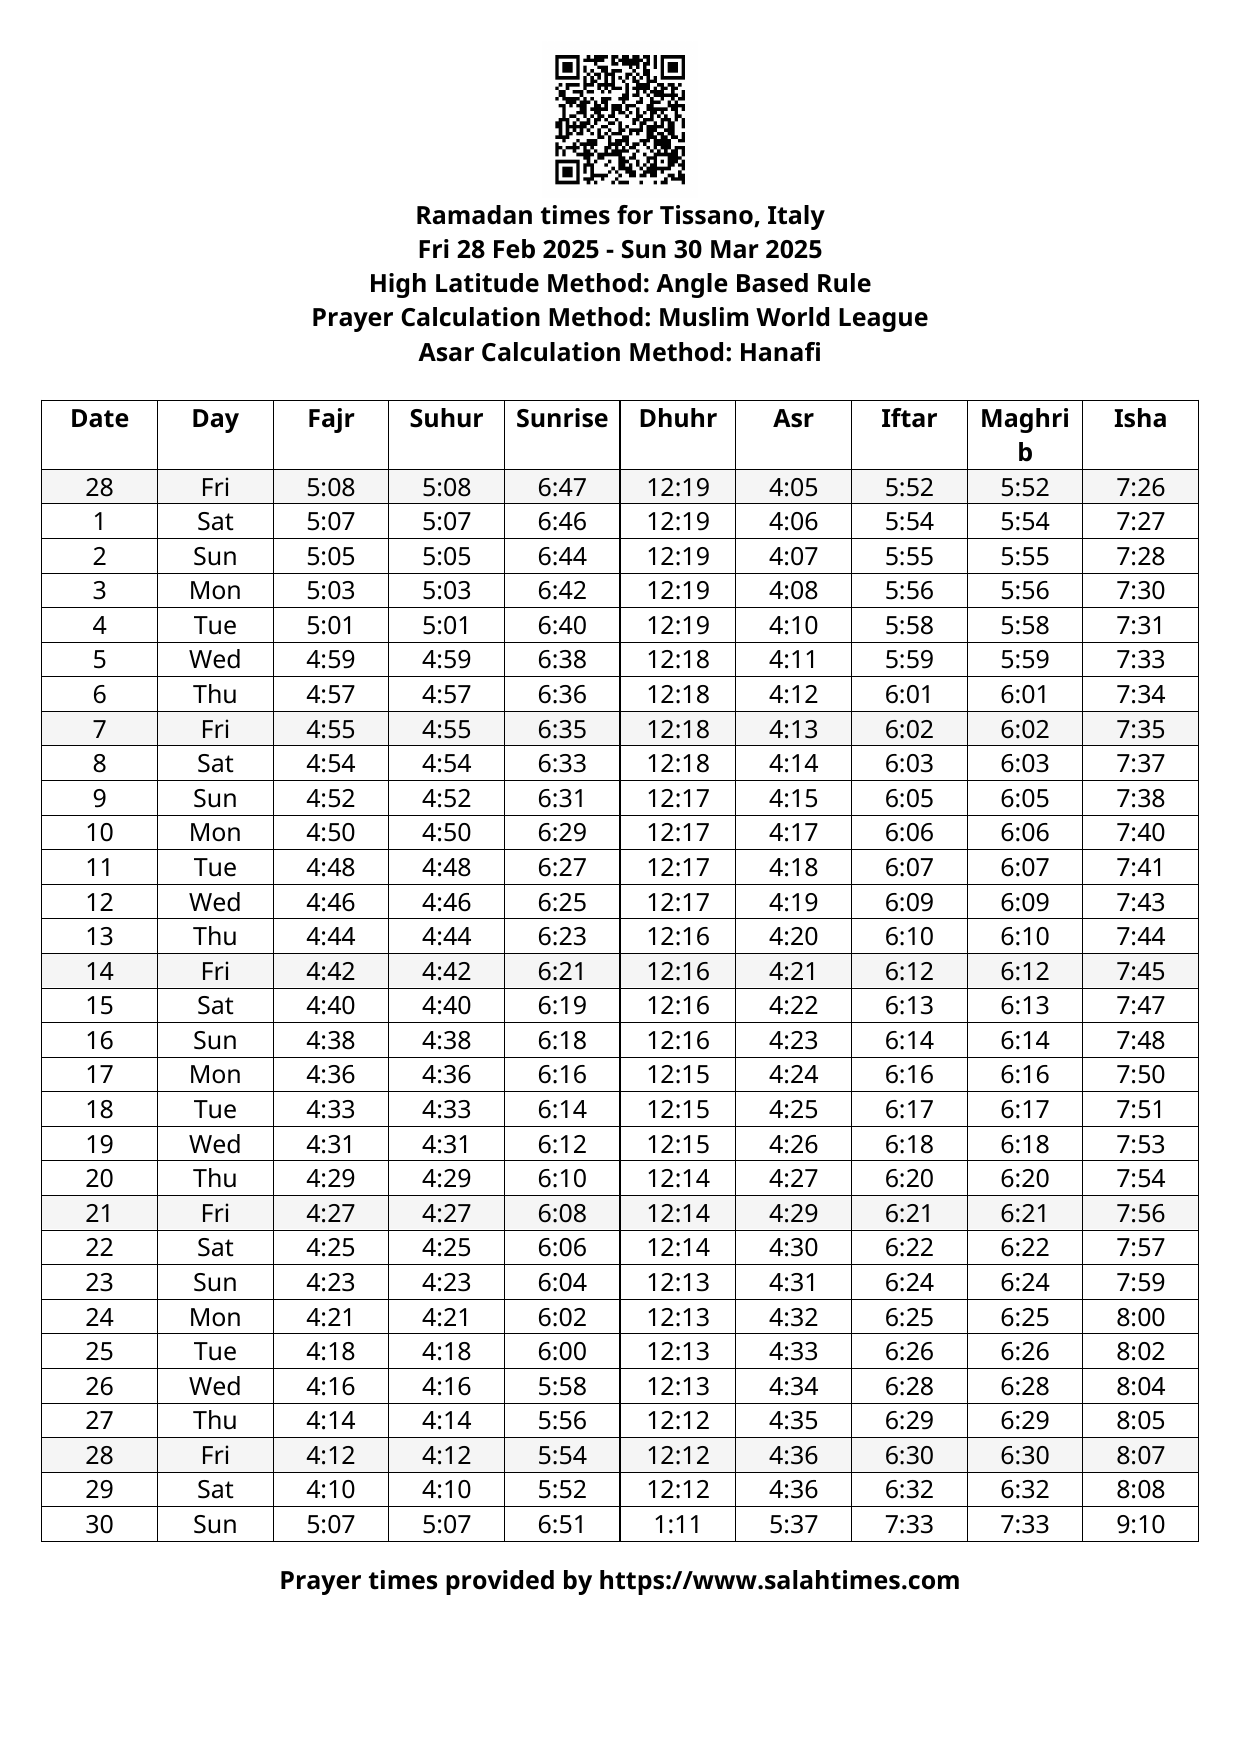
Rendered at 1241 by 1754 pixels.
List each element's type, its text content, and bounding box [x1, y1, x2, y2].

table_cell 28 [42, 470, 157, 503]
table_cell 4:18 [736, 850, 851, 884]
table_cell 4:55 [274, 712, 388, 745]
table_cell 4:38 [274, 1023, 388, 1057]
table_cell 6:01 [852, 677, 967, 711]
table_cell 4:23 [389, 1265, 504, 1299]
table_cell 6:25 [968, 1300, 1082, 1333]
table_cell 5:55 [968, 539, 1082, 572]
table_cell 7:43 [1083, 885, 1198, 918]
table_cell 28 [42, 1438, 157, 1472]
table_cell Thu [158, 677, 273, 711]
table_cell 5:59 [852, 643, 967, 676]
table_cell 7:50 [1083, 1058, 1198, 1091]
table_cell 6:06 [852, 816, 967, 849]
table_cell 12:14 [621, 1161, 735, 1195]
table_cell 15 [42, 989, 157, 1022]
table_cell 25 [42, 1334, 157, 1368]
table_cell 12:18 [621, 677, 735, 711]
table_cell 19 [42, 1127, 157, 1160]
table_cell 4:20 [736, 919, 851, 953]
table_cell 4:57 [274, 677, 388, 711]
table_cell 6:07 [852, 850, 967, 884]
table_cell 12:18 [621, 746, 735, 780]
table_cell 6:26 [968, 1334, 1082, 1368]
table_cell 6:51 [505, 1507, 619, 1541]
table_cell 7:37 [1083, 746, 1198, 780]
table_cell 4:29 [274, 1161, 388, 1195]
table_cell 6:22 [852, 1231, 967, 1264]
table_cell Tue [158, 608, 273, 642]
table_cell 4:40 [274, 989, 388, 1022]
table_cell 6:12 [505, 1127, 619, 1160]
table_cell 5:37 [736, 1507, 851, 1541]
table_cell 6:26 [852, 1334, 967, 1368]
table_cell 16 [42, 1023, 157, 1057]
table_cell 4:34 [736, 1369, 851, 1402]
table_cell 5:58 [968, 608, 1082, 642]
table_cell 5:59 [968, 643, 1082, 676]
table_cell 6:05 [852, 781, 967, 814]
table_cell Sat [158, 1231, 273, 1264]
table_cell 6:16 [505, 1058, 619, 1091]
table_cell 5:01 [389, 608, 504, 642]
table_cell Tue [158, 1334, 273, 1368]
table_cell 4:36 [274, 1058, 388, 1091]
table_cell 6:03 [968, 746, 1082, 780]
table_cell 12:19 [621, 539, 735, 572]
table_cell 4:10 [274, 1473, 388, 1506]
table_cell 2 [42, 539, 157, 572]
table_cell Fri [158, 1196, 273, 1229]
table_cell 18 [42, 1092, 157, 1126]
table_cell 6:09 [968, 885, 1082, 918]
table_cell 4:44 [389, 919, 504, 953]
table_cell 4:14 [389, 1404, 504, 1437]
table_cell 5:03 [389, 574, 504, 607]
table_cell 8:07 [1083, 1438, 1198, 1472]
table_cell 5:56 [968, 574, 1082, 607]
table_cell 8:02 [1083, 1334, 1198, 1368]
table_cell 7:59 [1083, 1265, 1198, 1299]
table_cell 6:13 [852, 989, 967, 1022]
table_cell Mon [158, 1300, 273, 1333]
table_cell 12:12 [621, 1473, 735, 1506]
table_cell 6:16 [852, 1058, 967, 1091]
table_cell Sun [158, 1023, 273, 1057]
table_cell 6:21 [505, 954, 619, 987]
table_cell 12:16 [621, 989, 735, 1022]
table_cell 12:13 [621, 1369, 735, 1402]
table_cell 6:14 [852, 1023, 967, 1057]
table_cell 6:19 [505, 989, 619, 1022]
table_cell Mon [158, 1058, 273, 1091]
table_cell 7:27 [1083, 504, 1198, 538]
table_cell 4:16 [274, 1369, 388, 1402]
table_cell Thu [158, 1161, 273, 1195]
table_cell 12:15 [621, 1092, 735, 1126]
table_cell 12:17 [621, 850, 735, 884]
table_cell 4:38 [389, 1023, 504, 1057]
table_cell 8:05 [1083, 1404, 1198, 1437]
table_cell 6 [42, 677, 157, 711]
table_cell 7:30 [1083, 574, 1198, 607]
table_cell 6:25 [505, 885, 619, 918]
table_cell 12:19 [621, 608, 735, 642]
table_cell 4:40 [389, 989, 504, 1022]
table_cell Sun [158, 1265, 273, 1299]
table_cell Sat [158, 1473, 273, 1506]
table_cell 6:30 [852, 1438, 967, 1472]
table_cell 6:02 [968, 712, 1082, 745]
table_cell 7:45 [1083, 954, 1198, 987]
table_cell 4:11 [736, 643, 851, 676]
table_cell 4:33 [736, 1334, 851, 1368]
table_header Iftar [852, 401, 967, 469]
text Asar Calculation Method: Hanafi [42, 334, 1198, 368]
table_cell 4:25 [389, 1231, 504, 1264]
table_cell 6:28 [968, 1369, 1082, 1402]
table_cell 4:21 [389, 1300, 504, 1333]
table_cell 4:36 [389, 1058, 504, 1091]
table_cell 4:54 [389, 746, 504, 780]
table_cell 4:42 [274, 954, 388, 987]
table_cell 12:14 [621, 1231, 735, 1264]
table_cell 6:27 [505, 850, 619, 884]
table_cell 12:15 [621, 1058, 735, 1091]
table_cell 4:31 [274, 1127, 388, 1160]
table_header Suhur [389, 401, 504, 469]
table_cell 12:19 [621, 470, 735, 503]
table_cell 12:18 [621, 643, 735, 676]
table_cell 24 [42, 1300, 157, 1333]
table_cell 5:52 [505, 1473, 619, 1506]
table_cell 6:46 [505, 504, 619, 538]
text Prayer Calculation Method: Muslim World League [42, 300, 1198, 334]
table_cell 4:29 [736, 1196, 851, 1229]
table_cell 17 [42, 1058, 157, 1091]
table_cell Sat [158, 504, 273, 538]
table_cell 22 [42, 1231, 157, 1264]
table_cell 4:33 [389, 1092, 504, 1126]
table_cell 26 [42, 1369, 157, 1402]
table_cell 6:25 [852, 1300, 967, 1333]
table_cell Fri [158, 712, 273, 745]
table_cell Fri [158, 470, 273, 503]
table_cell 12:17 [621, 816, 735, 849]
table_cell 6:24 [852, 1265, 967, 1299]
table_cell 6:09 [852, 885, 967, 918]
table_cell 5:56 [852, 574, 967, 607]
table_cell 7:33 [1083, 643, 1198, 676]
table_cell 4:50 [389, 816, 504, 849]
table_cell Wed [158, 1127, 273, 1160]
table_cell 4:18 [274, 1334, 388, 1368]
table_cell 7:38 [1083, 781, 1198, 814]
table_cell 6:20 [968, 1161, 1082, 1195]
table_cell 4:50 [274, 816, 388, 849]
table_cell 6:10 [505, 1161, 619, 1195]
table_cell 4:25 [736, 1092, 851, 1126]
table_cell Wed [158, 1369, 273, 1402]
table_cell 6:02 [505, 1300, 619, 1333]
table_cell 3 [42, 574, 157, 607]
table_cell 6:08 [505, 1196, 619, 1229]
table_header Isha [1083, 401, 1198, 469]
table_cell 5:07 [389, 1507, 504, 1541]
table_cell 6:32 [852, 1473, 967, 1506]
table_cell 12:17 [621, 781, 735, 814]
table_cell 12:14 [621, 1196, 735, 1229]
table_cell 27 [42, 1404, 157, 1437]
table_cell 6:06 [505, 1231, 619, 1264]
table_cell 4:31 [389, 1127, 504, 1160]
table_cell 4:17 [736, 816, 851, 849]
table_cell 11 [42, 850, 157, 884]
table_cell 4:06 [736, 504, 851, 538]
table_cell 4:46 [274, 885, 388, 918]
text Fri 28 Feb 2025 - Sun 30 Mar 2025 [42, 232, 1198, 266]
table_cell 6:31 [505, 781, 619, 814]
table_cell Wed [158, 643, 273, 676]
table_cell 7:34 [1083, 677, 1198, 711]
table_cell 5:55 [852, 539, 967, 572]
table_cell 10 [42, 816, 157, 849]
picture [542, 41, 699, 198]
table_cell 5:05 [274, 539, 388, 572]
table_cell Thu [158, 919, 273, 953]
table_cell 4:12 [736, 677, 851, 711]
table_cell 8:08 [1083, 1473, 1198, 1506]
table_cell 8:00 [1083, 1300, 1198, 1333]
table_cell 30 [42, 1507, 157, 1541]
table_cell 7:54 [1083, 1161, 1198, 1195]
table_header Dhuhr [621, 401, 735, 469]
table_cell 6:29 [852, 1404, 967, 1437]
table_cell 5:08 [389, 470, 504, 503]
table_cell 6:21 [852, 1196, 967, 1229]
table_cell 4:29 [389, 1161, 504, 1195]
table_cell 7:53 [1083, 1127, 1198, 1160]
table_cell 4:22 [736, 989, 851, 1022]
table_cell 6:30 [968, 1438, 1082, 1472]
table_cell 5:05 [389, 539, 504, 572]
table_cell 6:33 [505, 746, 619, 780]
table_cell 12:16 [621, 1023, 735, 1057]
table_cell 6:38 [505, 643, 619, 676]
text High Latitude Method: Angle Based Rule [42, 266, 1198, 300]
table_cell 5:54 [968, 504, 1082, 538]
table_cell 4:48 [389, 850, 504, 884]
table_cell 7:26 [1083, 470, 1198, 503]
text Prayer times provided by https://www.salahtimes.com [42, 1563, 1198, 1597]
table_cell Tue [158, 850, 273, 884]
table_cell 6:06 [968, 816, 1082, 849]
table_cell 6:12 [852, 954, 967, 987]
table_cell 12:19 [621, 504, 735, 538]
table_cell 6:03 [852, 746, 967, 780]
table_cell 12:12 [621, 1438, 735, 1472]
table_cell 6:14 [968, 1023, 1082, 1057]
table_cell 6:10 [852, 919, 967, 953]
table_cell 4:07 [736, 539, 851, 572]
table_cell 6:32 [968, 1473, 1082, 1506]
table_header Fajr [274, 401, 388, 469]
table_cell 4:10 [389, 1473, 504, 1506]
table_cell 5:52 [852, 470, 967, 503]
table_cell 6:24 [968, 1265, 1082, 1299]
table_cell 4:10 [736, 608, 851, 642]
table_cell 5:01 [274, 608, 388, 642]
table_cell Sun [158, 539, 273, 572]
table_cell 5:07 [389, 504, 504, 538]
table_header Maghrib [968, 401, 1082, 469]
table_cell 6:05 [968, 781, 1082, 814]
table_cell 4:27 [274, 1196, 388, 1229]
text Ramadan times for Tissano, Italy [42, 198, 1198, 232]
table_cell 4:33 [274, 1092, 388, 1126]
table_cell 6:14 [505, 1092, 619, 1126]
table_cell 4:48 [274, 850, 388, 884]
table_cell 4:19 [736, 885, 851, 918]
table_cell 4:27 [389, 1196, 504, 1229]
table_cell 5:07 [274, 1507, 388, 1541]
table_cell 4:05 [736, 470, 851, 503]
table_cell 4:30 [736, 1231, 851, 1264]
table_cell Sat [158, 989, 273, 1022]
table_cell 6:07 [968, 850, 1082, 884]
table_cell 29 [42, 1473, 157, 1506]
table_cell 7:33 [968, 1507, 1082, 1541]
table_cell 12:17 [621, 885, 735, 918]
table_cell 4:55 [389, 712, 504, 745]
table_cell 12:16 [621, 919, 735, 953]
table_cell 7:57 [1083, 1231, 1198, 1264]
table_cell 4:36 [736, 1473, 851, 1506]
table_cell 4:52 [389, 781, 504, 814]
table_cell 12 [42, 885, 157, 918]
table_cell 6:29 [505, 816, 619, 849]
table_cell Sun [158, 781, 273, 814]
table_cell 6:10 [968, 919, 1082, 953]
table_cell 4:42 [389, 954, 504, 987]
table_cell 6:44 [505, 539, 619, 572]
table_cell 4:14 [736, 746, 851, 780]
table_cell 4:25 [274, 1231, 388, 1264]
table_cell 8 [42, 746, 157, 780]
table_cell Tue [158, 1092, 273, 1126]
table_cell 7:44 [1083, 919, 1198, 953]
table_cell 13 [42, 919, 157, 953]
table_cell 4:12 [274, 1438, 388, 1472]
table_cell 6:01 [968, 677, 1082, 711]
table_cell 6:18 [968, 1127, 1082, 1160]
table_header Asr [736, 401, 851, 469]
table_cell Wed [158, 885, 273, 918]
table_cell 9 [42, 781, 157, 814]
table_cell 6:35 [505, 712, 619, 745]
table_cell Sat [158, 746, 273, 780]
table_cell 7 [42, 712, 157, 745]
table_cell 6:40 [505, 608, 619, 642]
table_cell 7:47 [1083, 989, 1198, 1022]
table_cell 4:23 [736, 1023, 851, 1057]
table_cell 4:21 [274, 1300, 388, 1333]
table_cell 6:29 [968, 1404, 1082, 1437]
table_cell 4:59 [274, 643, 388, 676]
table_cell 6:18 [505, 1023, 619, 1057]
table_header Sunrise [505, 401, 619, 469]
table_cell 1 [42, 504, 157, 538]
table_cell 6:21 [968, 1196, 1082, 1229]
table_cell 4:13 [736, 712, 851, 745]
table_cell 21 [42, 1196, 157, 1229]
table_cell 6:16 [968, 1058, 1082, 1091]
table_cell 6:23 [505, 919, 619, 953]
table_cell 4:46 [389, 885, 504, 918]
table_cell 4 [42, 608, 157, 642]
table_cell 6:17 [852, 1092, 967, 1126]
table_cell 6:20 [852, 1161, 967, 1195]
table_cell 6:47 [505, 470, 619, 503]
table_cell 12:15 [621, 1127, 735, 1160]
table_cell 4:31 [736, 1265, 851, 1299]
table_cell 6:02 [852, 712, 967, 745]
table_cell 7:41 [1083, 850, 1198, 884]
table_cell 5 [42, 643, 157, 676]
table_cell 12:18 [621, 712, 735, 745]
table_cell 4:54 [274, 746, 388, 780]
table_cell 7:40 [1083, 816, 1198, 849]
table_cell 4:23 [274, 1265, 388, 1299]
table_cell 5:58 [505, 1369, 619, 1402]
table_cell 12:13 [621, 1265, 735, 1299]
table_cell Mon [158, 574, 273, 607]
table_cell 4:36 [736, 1438, 851, 1472]
table_cell 6:13 [968, 989, 1082, 1022]
table_cell 7:51 [1083, 1092, 1198, 1126]
table_header Day [158, 401, 273, 469]
table_cell 7:35 [1083, 712, 1198, 745]
table_cell 6:12 [968, 954, 1082, 987]
table_cell 6:42 [505, 574, 619, 607]
table_cell 12:13 [621, 1300, 735, 1333]
table_cell 4:27 [736, 1161, 851, 1195]
table_cell 5:54 [852, 504, 967, 538]
table_header Date [42, 401, 157, 469]
table_cell 1:11 [621, 1507, 735, 1541]
table_cell Sun [158, 1507, 273, 1541]
table_cell Mon [158, 816, 273, 849]
table_cell 6:17 [968, 1092, 1082, 1126]
table_cell 7:28 [1083, 539, 1198, 572]
table_cell 7:33 [852, 1507, 967, 1541]
table_cell 4:12 [389, 1438, 504, 1472]
table_cell 4:15 [736, 781, 851, 814]
table_cell 7:48 [1083, 1023, 1198, 1057]
table_cell 4:14 [274, 1404, 388, 1437]
table_cell 5:54 [505, 1438, 619, 1472]
table_cell 4:18 [389, 1334, 504, 1368]
table_cell 12:12 [621, 1404, 735, 1437]
table_cell 4:59 [389, 643, 504, 676]
table_cell 4:44 [274, 919, 388, 953]
table_cell 4:21 [736, 954, 851, 987]
table_cell Fri [158, 1438, 273, 1472]
table_cell 4:26 [736, 1127, 851, 1160]
table_cell 6:00 [505, 1334, 619, 1368]
table_cell 6:18 [852, 1127, 967, 1160]
table_cell 6:22 [968, 1231, 1082, 1264]
table_cell 6:28 [852, 1369, 967, 1402]
table_cell 7:31 [1083, 608, 1198, 642]
table_cell 23 [42, 1265, 157, 1299]
table_cell 20 [42, 1161, 157, 1195]
table_cell 5:08 [274, 470, 388, 503]
table_cell 5:03 [274, 574, 388, 607]
table_cell 5:07 [274, 504, 388, 538]
table_cell 4:52 [274, 781, 388, 814]
table_cell 6:04 [505, 1265, 619, 1299]
table_cell 4:08 [736, 574, 851, 607]
table_cell 7:56 [1083, 1196, 1198, 1229]
table_cell 12:16 [621, 954, 735, 987]
table_cell 4:16 [389, 1369, 504, 1402]
table_cell 6:36 [505, 677, 619, 711]
table_cell 9:10 [1083, 1507, 1198, 1541]
table_cell 5:52 [968, 470, 1082, 503]
table_cell 12:19 [621, 574, 735, 607]
table_cell 8:04 [1083, 1369, 1198, 1402]
table_cell 4:32 [736, 1300, 851, 1333]
table_cell 14 [42, 954, 157, 987]
table_cell 4:57 [389, 677, 504, 711]
table_cell 12:13 [621, 1334, 735, 1368]
table_cell 5:58 [852, 608, 967, 642]
table_cell Thu [158, 1404, 273, 1437]
table_cell 4:35 [736, 1404, 851, 1437]
table_cell 4:24 [736, 1058, 851, 1091]
table_cell Fri [158, 954, 273, 987]
table_cell 5:56 [505, 1404, 619, 1437]
